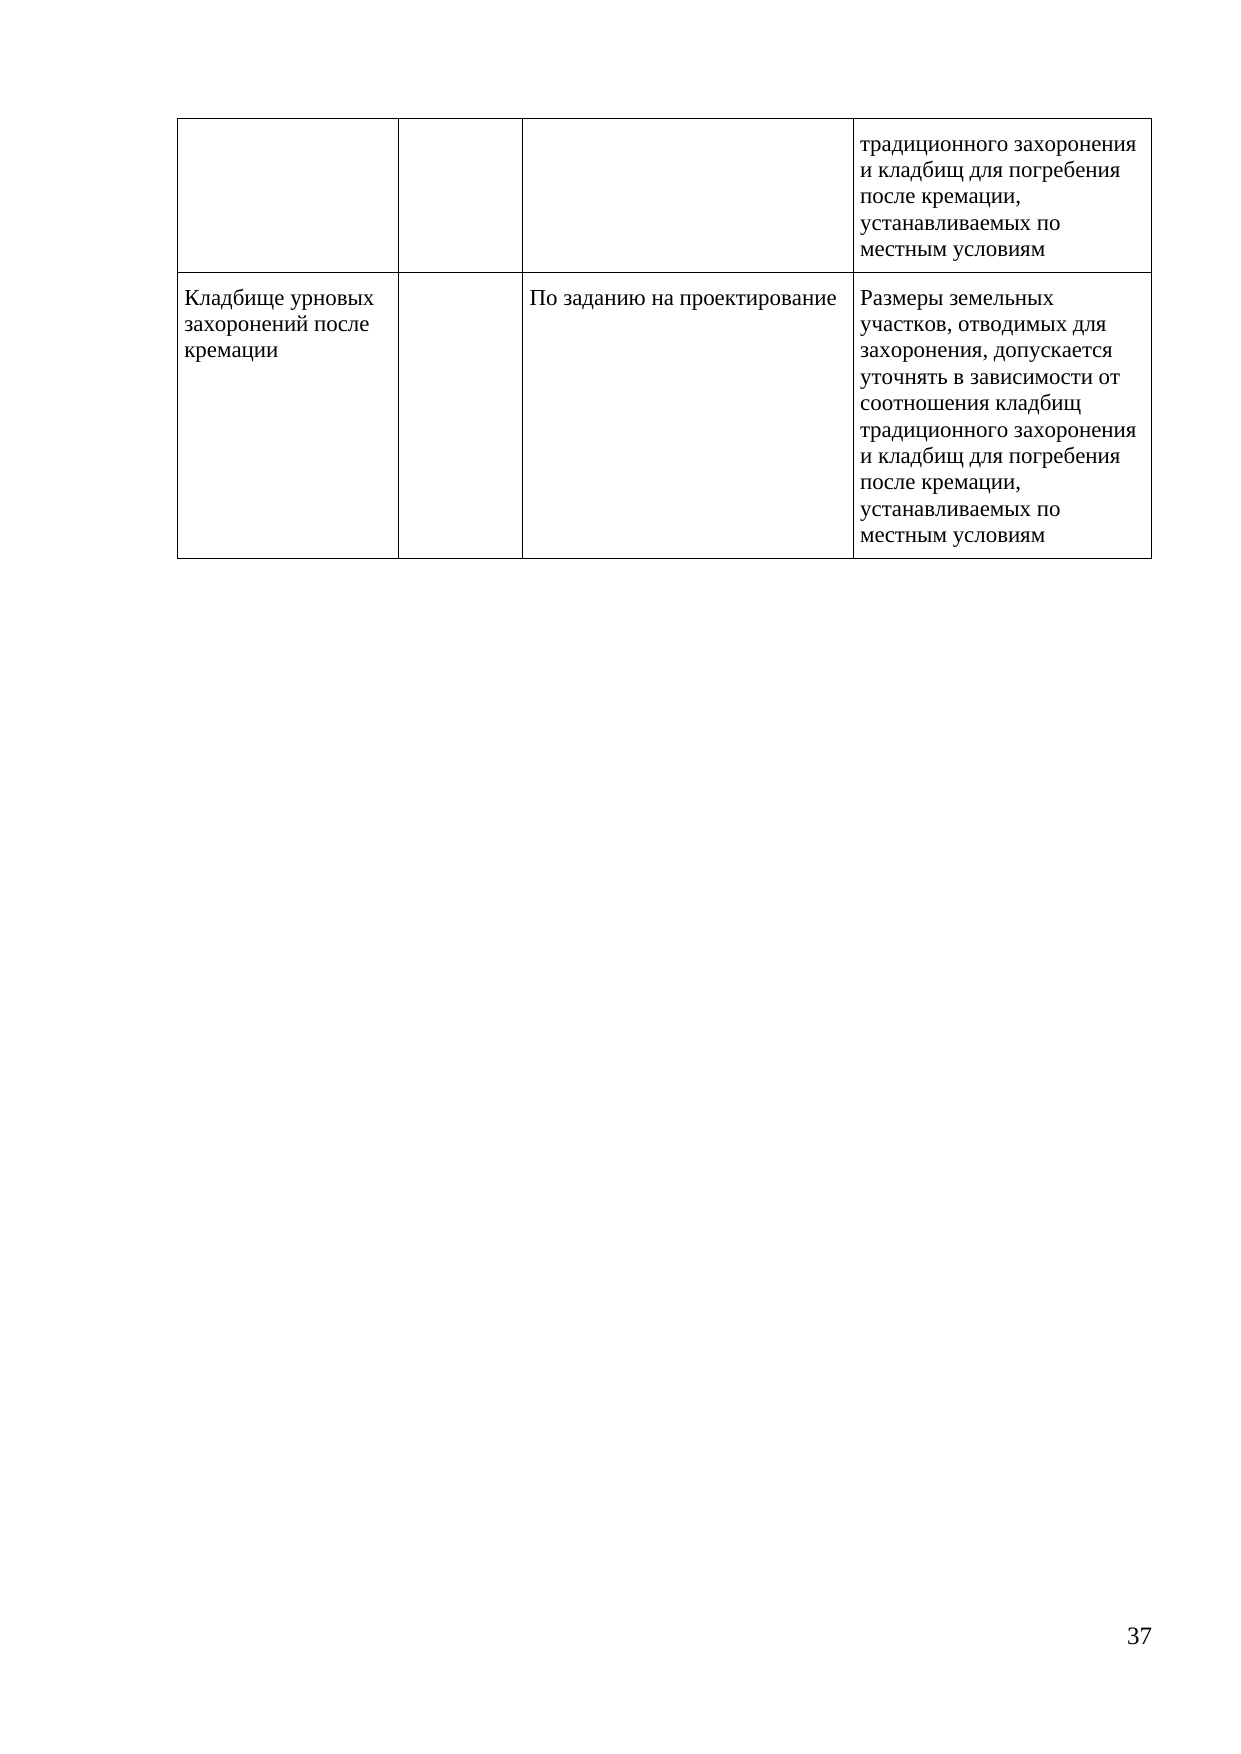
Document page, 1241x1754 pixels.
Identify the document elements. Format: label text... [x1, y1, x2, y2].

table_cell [854, 119, 1151, 272]
table_cell [399, 119, 522, 272]
table_cell [399, 273, 522, 558]
table_cell По заданию на проектирование [523, 273, 853, 558]
table_cell Кладбище урновых захоронений после кремации [178, 273, 398, 558]
table_cell [523, 119, 853, 272]
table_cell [178, 119, 398, 272]
